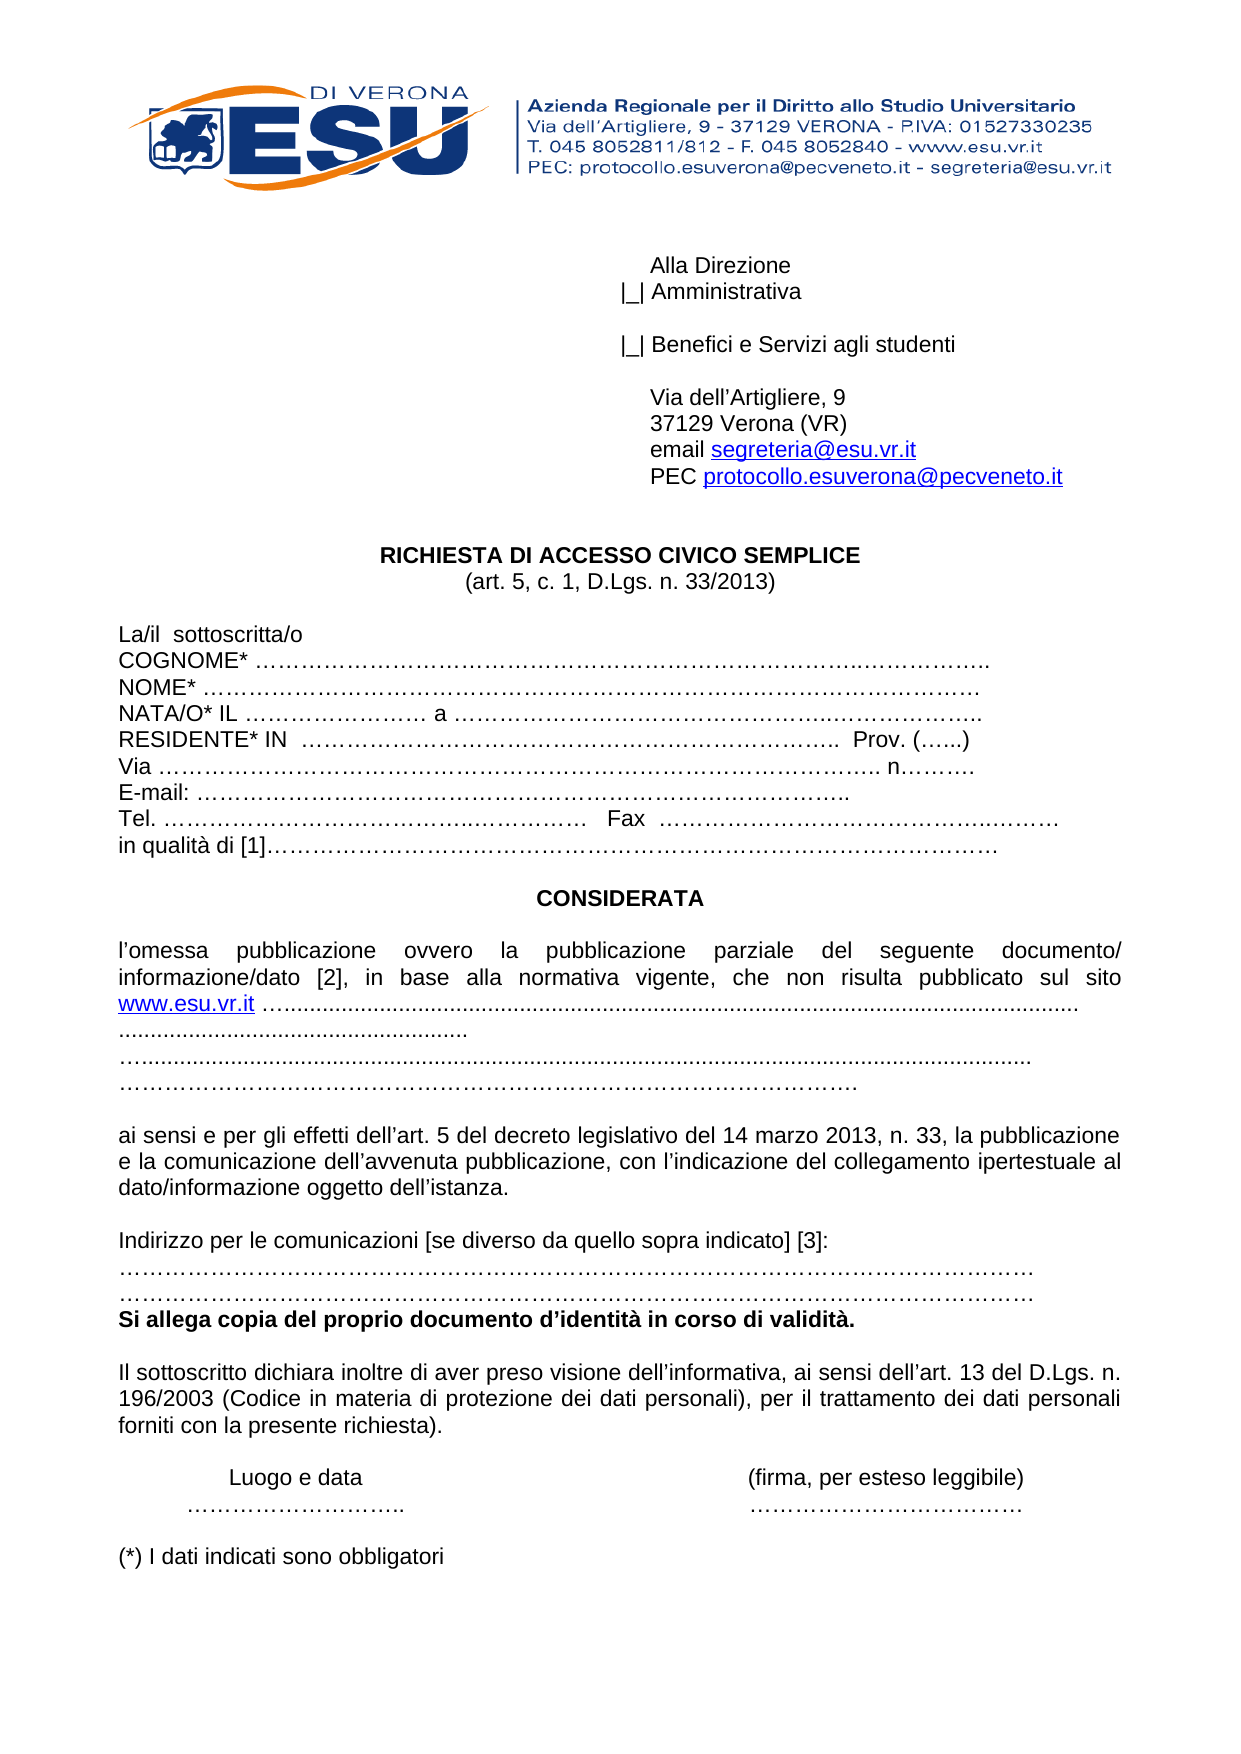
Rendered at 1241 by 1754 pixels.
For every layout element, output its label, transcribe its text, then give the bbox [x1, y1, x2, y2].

text ………………………………………………………………………………………………………… [118, 1280, 1122, 1306]
text E-mail: ………………………………………………………………………….. [118, 779, 1122, 805]
text Via dell’Artigliere, 9 [650, 384, 1122, 410]
text Si allega copia del proprio documento d’identità in corso di validità. [118, 1306, 1122, 1332]
text La/il sottoscritta/o [118, 621, 1122, 647]
text email segreteria@esu.vr.it [650, 436, 1122, 463]
text l’omessa pubblicazione ovvero la pubblicazione parziale del seguente documento/ informazione/dato [2], in base alla normativa vigente, che non risulta pubblicato sul sito www.esu.vr.it …............................................................................................................................. [118, 937, 1122, 1016]
text Luogo e data (firma, per esteso leggibile) [118, 1464, 1122, 1491]
text ………………………………………………………………………………………………………… [118, 1253, 1122, 1280]
text Alla Direzione [650, 252, 1122, 278]
text (art. 5, c. 1, D.Lgs. n. 33/2013) [118, 568, 1122, 594]
text Tel. …………………………………..…………… Fax ……………………………………..……… [118, 805, 1122, 832]
text |_| Benefici e Servizi agli studenti [620, 331, 1122, 357]
text .......................................................…............................................................................................................................................……………………………………………………………………………………. [118, 1016, 1122, 1095]
text CONSIDERATA [118, 884, 1122, 911]
text |_| Amministrativa [620, 278, 1122, 305]
text NATA/O* IL …………………… a …………………………………………..……………….. [118, 700, 1122, 726]
text Indirizzo per le comunicazioni [se diverso da quello sopra indicato] [3]: [118, 1227, 1122, 1253]
text in qualità di [1]…………………………………………………………………………………… [118, 832, 1122, 858]
text Il sottoscritto dichiara inoltre di aver preso visione dell’informativa, ai sensi dell’art. 13 del D.Lgs. n. 196/2003 (Codice in materia di protezione dei dati personali), per il trattamento dei dati personali forniti con la presente richiesta). [118, 1359, 1122, 1438]
text Via ………………………………………………………………………………….. n………. [118, 753, 1122, 779]
text ai sensi e per gli effetti dell’art. 5 del decreto legislativo del 14 marzo 2013, n. 33, la pubblicazione e la comunicazione dell’avvenuta pubblicazione, con l’indicazione del collegamento ipertestuale al dato/informazione oggetto dell’istanza. [118, 1122, 1122, 1201]
text (*) I dati indicati sono obbligatori [118, 1543, 1122, 1570]
text COGNOME* ……………………………………………………………………..…………….. [118, 647, 1122, 674]
text RESIDENTE* IN …………………………………………………………….. Prov. (…...) [118, 726, 1122, 753]
text NOME* ………………………………………………………………………………………… [118, 674, 1122, 700]
text ……………………….. ……………………………… [118, 1491, 1122, 1517]
text PEC protocollo.esuverona@pecveneto.it [650, 463, 1122, 489]
text 37129 Verona (VR) [650, 410, 1122, 436]
text RICHIESTA DI ACCESSO CIVICO SEMPLICE [118, 542, 1122, 568]
picture [118, 73, 1122, 200]
